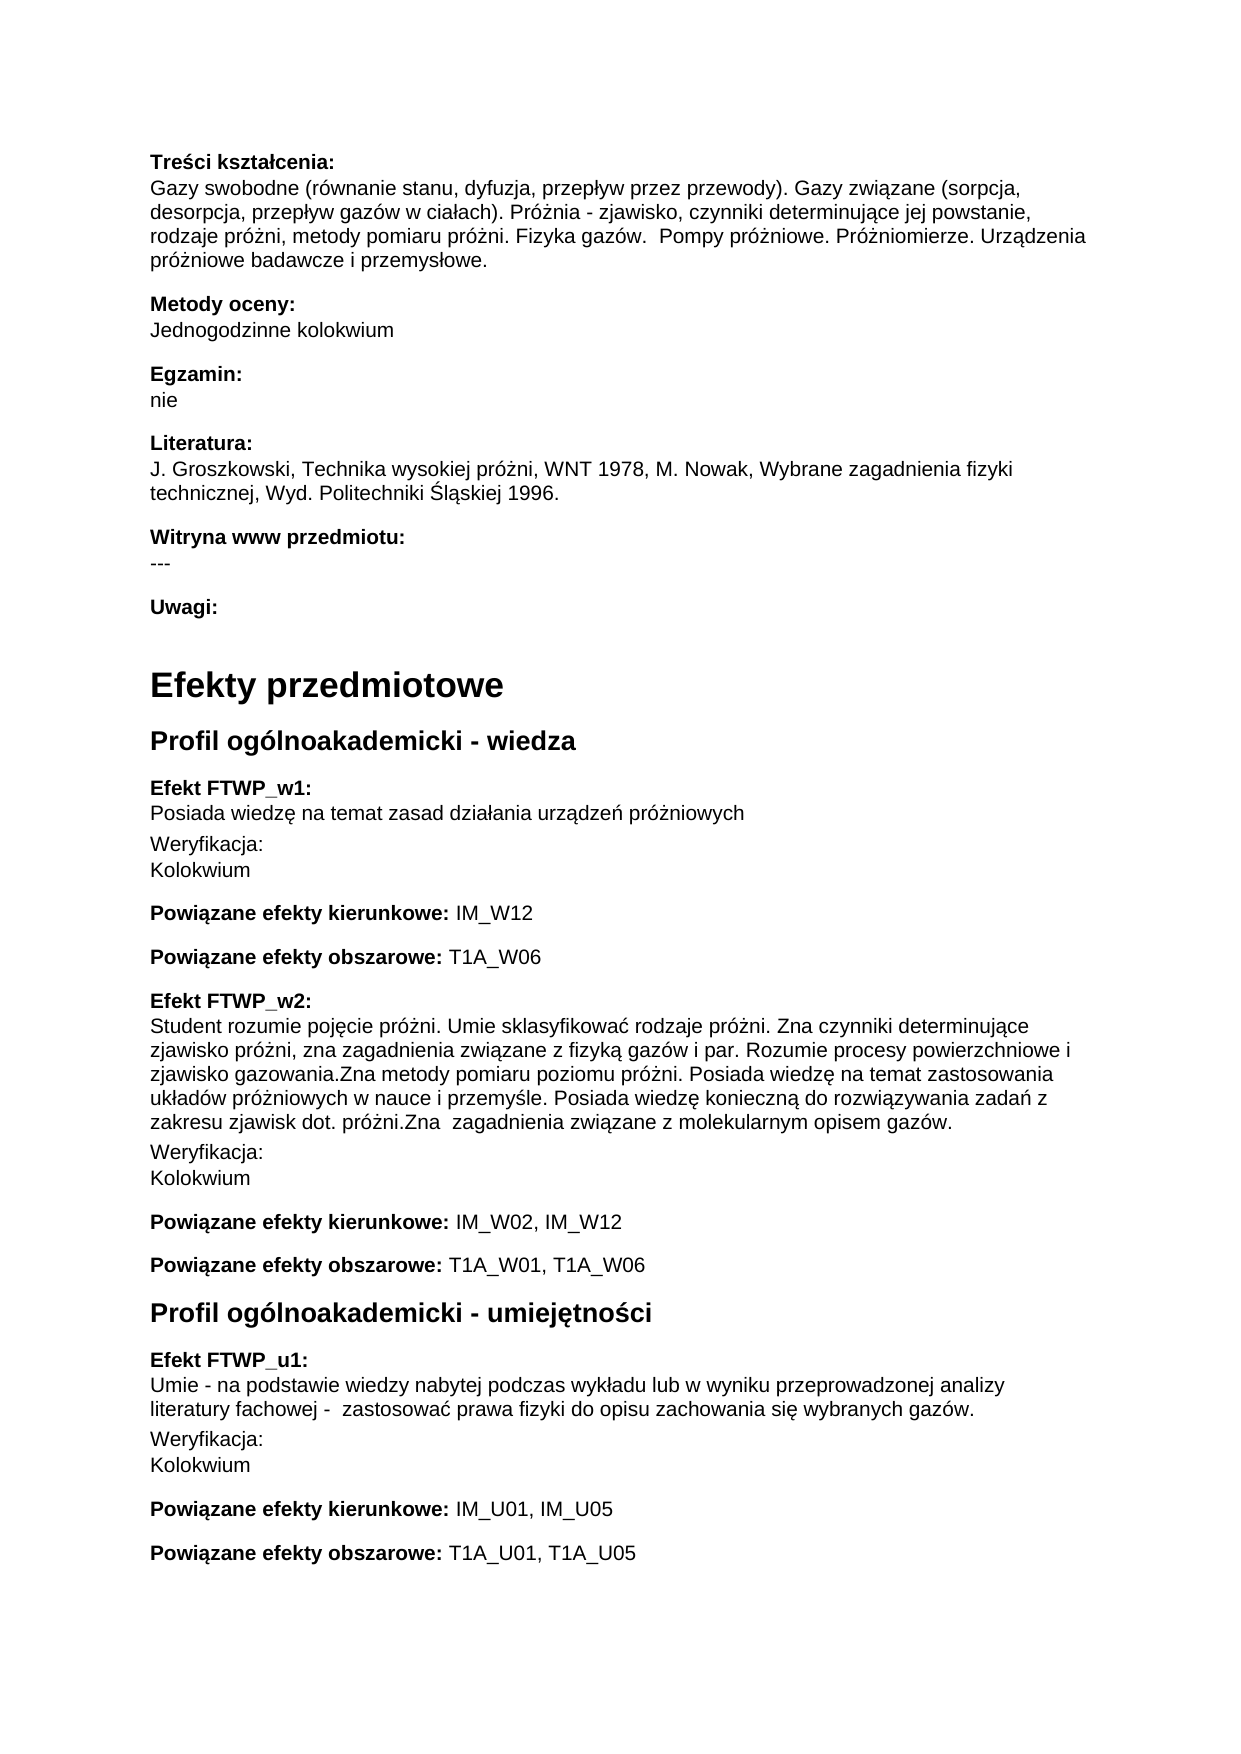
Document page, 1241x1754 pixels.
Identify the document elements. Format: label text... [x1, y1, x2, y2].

text Weryfikacja: [150, 831, 1090, 855]
text Weryfikacja: [150, 1427, 1090, 1451]
text --- [150, 551, 1090, 575]
text Uwagi: [150, 595, 1090, 619]
text Powiązane efekty obszarowe: T1A_W06 [150, 945, 1090, 969]
text Powiązane efekty kierunkowe: IM_W02, IM_W12 [150, 1209, 1090, 1233]
text Witryna www przedmiotu: [150, 525, 1090, 549]
text Efekt FTWP_w1: [150, 776, 1090, 800]
text Jednogodzinne kolokwium [150, 318, 1090, 342]
text nie [150, 387, 1090, 411]
text Metody oceny: [150, 292, 1090, 316]
text Egzamin: [150, 361, 1090, 385]
text Efekt FTWP_u1: [150, 1348, 1090, 1372]
text Literatura: [150, 431, 1090, 455]
subtitle Profil ogólnoakademicki - wiedza [150, 725, 1090, 756]
text J. Groszkowski, Technika wysokiej próżni, WNT 1978, M. Nowak, Wybrane zagadnienia fizyki technicznej, Wyd. Politechniki Śląskiej 1996. [150, 457, 1090, 505]
text Kolokwium [150, 1453, 1090, 1477]
text Umie - na podstawie wiedzy nabytej podczas wykładu lub w wyniku przeprowadzonej analizy literatury fachowej - zastosować prawa fizyki do opisu zachowania się wybranych gazów. [150, 1373, 1090, 1421]
text Efekt FTWP_w2: [150, 989, 1090, 1013]
subtitle Efekty przedmiotowe [150, 664, 1090, 705]
text Kolokwium [150, 857, 1090, 881]
text Posiada wiedzę na temat zasad działania urządzeń próżniowych [150, 801, 1090, 825]
text Powiązane efekty obszarowe: T1A_W01, T1A_W06 [150, 1253, 1090, 1277]
text Powiązane efekty kierunkowe: IM_U01, IM_U05 [150, 1497, 1090, 1521]
text Kolokwium [150, 1166, 1090, 1190]
text Powiązane efekty obszarowe: T1A_U01, T1A_U05 [150, 1541, 1090, 1565]
text Gazy swobodne (równanie stanu, dyfuzja, przepływ przez przewody). Gazy związane (sorpcja, desorpcja, przepływ gazów w ciałach). Próżnia - zjawisko, czynniki determinujące jej powstanie, rodzaje próżni, metody pomiaru próżni. Fizyka gazów. Pompy próżniowe. Próżniomierze. Urządzenia próżniowe badawcze i przemysłowe. [150, 176, 1090, 272]
text Student rozumie pojęcie próżni. Umie sklasyfikować rodzaje próżni. Zna czynniki determinujące zjawisko próżni, zna zagadnienia związane z fizyką gazów i par. Rozumie procesy powierzchniowe i zjawisko gazowania.Zna metody pomiaru poziomu próżni. Posiada wiedzę na temat zastosowania układów próżniowych w nauce i przemyśle. Posiada wiedzę konieczną do rozwiązywania zadań z zakresu zjawisk dot. próżni.Zna zagadnienia związane z molekularnym opisem gazów. [150, 1014, 1090, 1133]
text Weryfikacja: [150, 1140, 1090, 1164]
text Powiązane efekty kierunkowe: IM_W12 [150, 901, 1090, 925]
subtitle Profil ogólnoakademicki - umiejętności [150, 1297, 1090, 1328]
text Treści kształcenia: [150, 150, 1090, 174]
